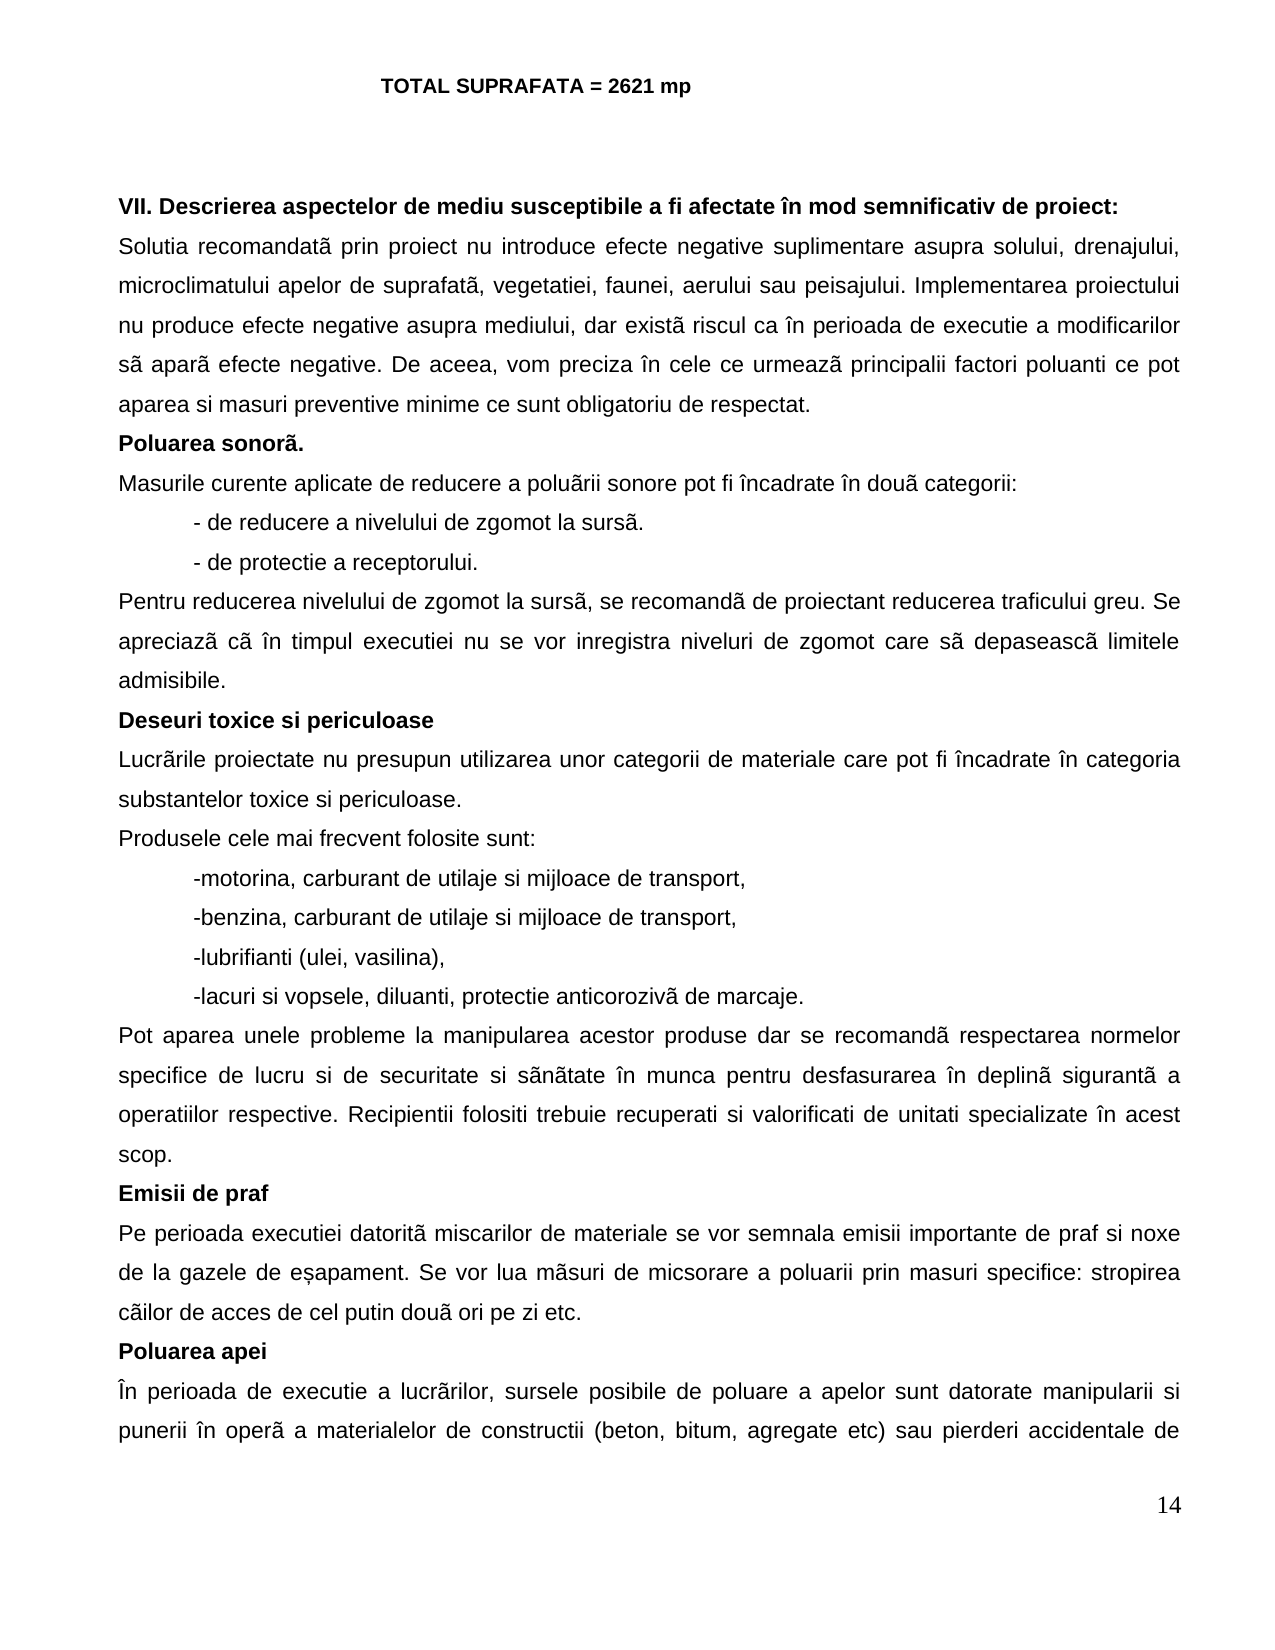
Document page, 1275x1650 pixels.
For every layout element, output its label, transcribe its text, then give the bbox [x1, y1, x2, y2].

text Pot aparea unele probleme la manipularea acestor produse dar se recomandã respectarea normelor specifice de lucru si de securitate si sãnãtate în munca pentru desfasurarea în deplinã sigurantã a operatiilor respective. Recipientii folositi trebuie recuperati si valorificati de unitati specializate în acest scop. [118, 1022, 1181, 1167]
text Deseuri toxice si periculoase [118, 707, 1181, 733]
text Solutia recomandatã prin proiect nu introduce efecte negative suplimentare asupra solului, drenajului, microclimatului apelor de suprafatã, vegetatiei, faunei, aerului sau peisajului. Implementarea proiectului nu produce efecte negative asupra mediului, dar existã riscul ca în perioada de executie a modificarilor sã aparã efecte negative. De aceea, vom preciza în cele ce urmeazã principalii factori poluanti ce pot aparea si masuri preventive minime ce sunt obligatoriu de respectat. [118, 233, 1181, 417]
text -lacuri si vopsele, diluanti, protectie anticorozivã de marcaje. [118, 983, 1181, 1009]
text TOTAL SUPRAFATA = 2621 mp [381, 74, 1181, 98]
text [118, 1378, 1181, 1443]
text Emisii de praf [118, 1180, 1181, 1207]
text Pentru reducerea nivelului de zgomot la sursã, se recomandã de proiectant reducerea traficului greu. Se apreciazã cã în timpul executiei nu se vor inregistra niveluri de zgomot care sã depaseascã limitele admisibile. [118, 588, 1181, 693]
text -motorina, carburant de utilaje si mijloace de transport, [118, 864, 1181, 891]
text - de protectie a receptorului. [118, 549, 1181, 575]
text Pe perioada executiei datoritã miscarilor de materiale se vor semnala emisii importante de praf si noxe de la gazele de eșapament. Se vor lua mãsuri de micsorare a poluarii prin masuri specifice: stropirea cãilor de acces de cel putin douã ori pe zi etc. [118, 1220, 1181, 1325]
text Poluarea apei [118, 1338, 1181, 1364]
text Masurile curente aplicate de reducere a poluãrii sonore pot fi încadrate în douã categorii: [118, 470, 1181, 496]
text VII. Descrierea aspectelor de mediu susceptibile a fi afectate în mod semnificativ de proiect: [118, 193, 1181, 220]
text - de reducere a nivelului de zgomot la sursã. [118, 509, 1181, 536]
text -benzina, carburant de utilaje si mijloace de transport, [118, 904, 1181, 930]
text -lubrifianti (ulei, vasilina), [118, 943, 1181, 970]
text Produsele cele mai frecvent folosite sunt: [118, 825, 1181, 851]
text Lucrãrile proiectate nu presupun utilizarea unor categorii de materiale care pot fi încadrate în categoria substantelor toxice si periculoase. [118, 746, 1181, 812]
text Poluarea sonorã. [118, 430, 1181, 457]
